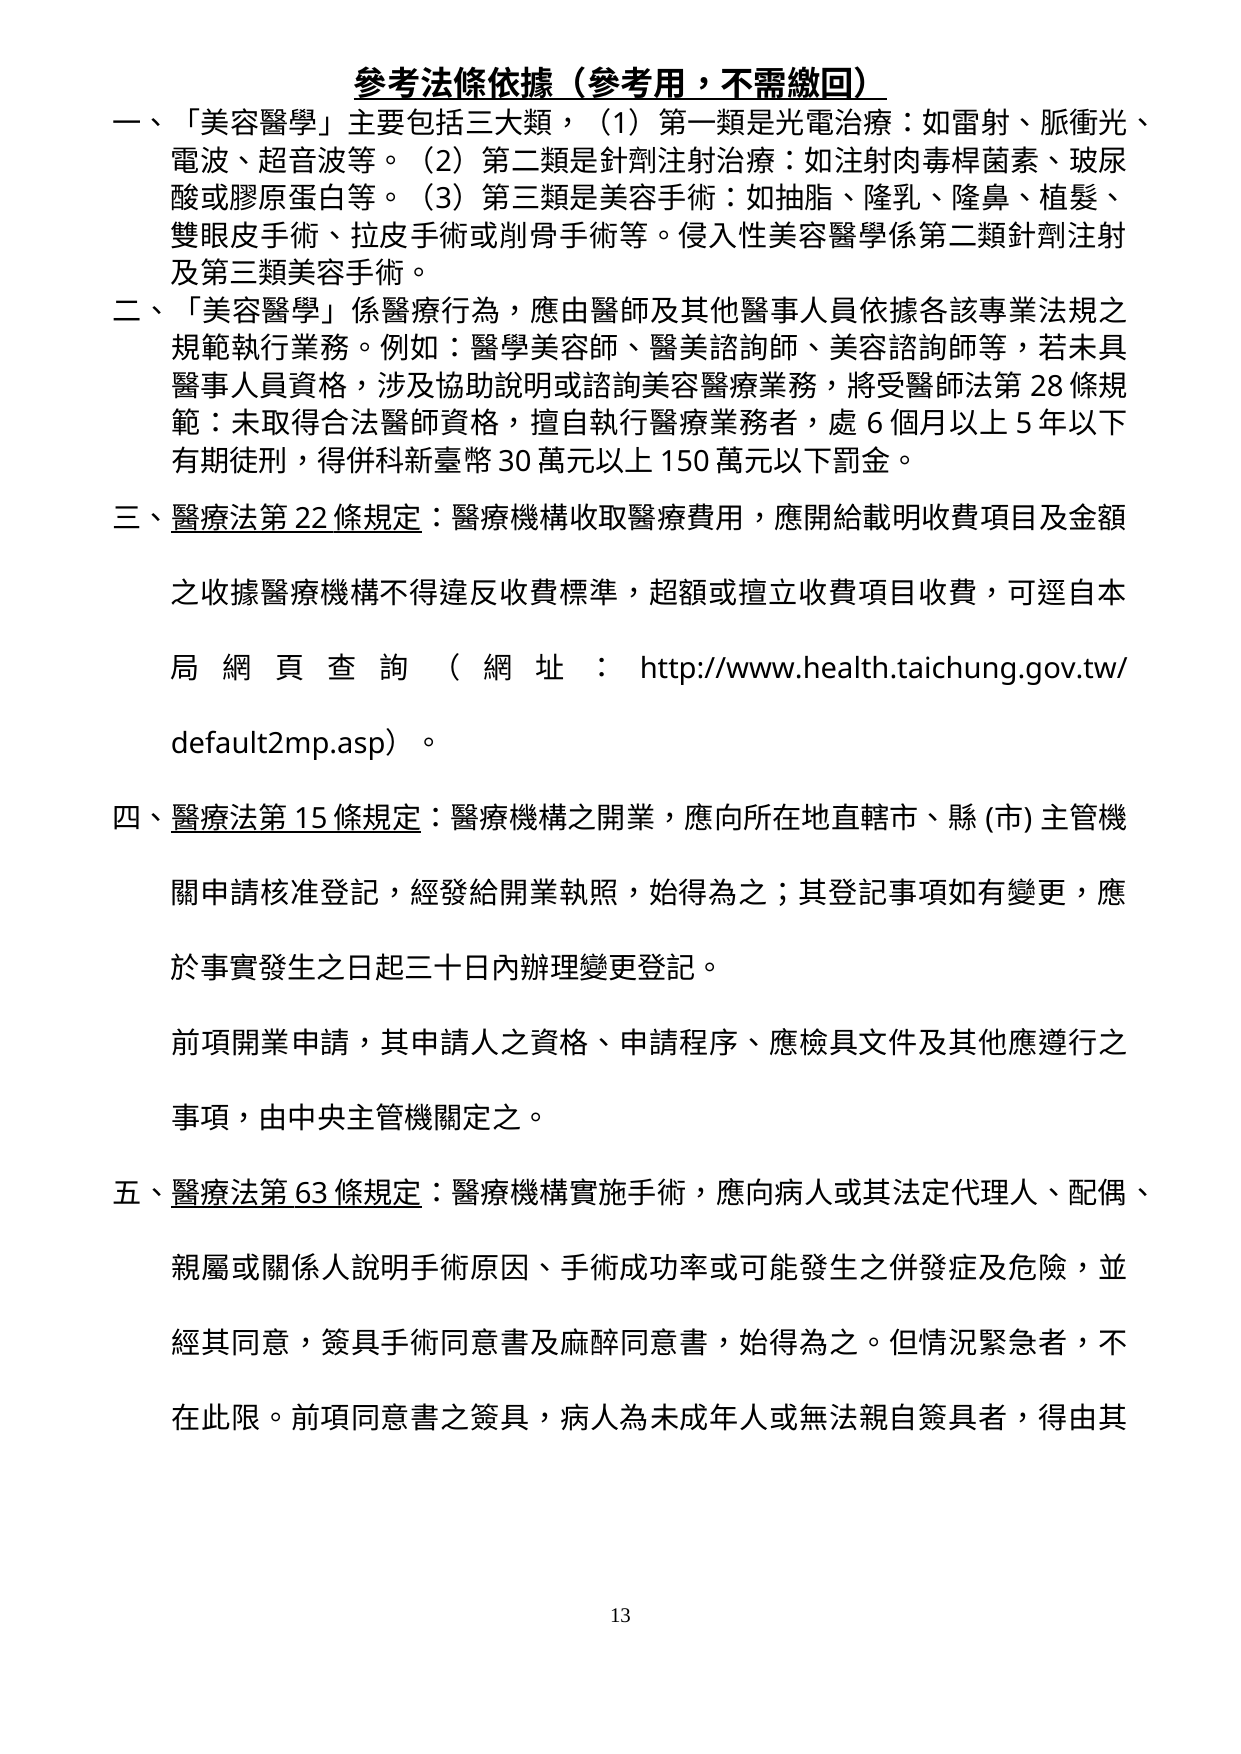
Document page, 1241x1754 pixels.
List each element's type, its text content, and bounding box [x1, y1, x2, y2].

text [112, 1154, 1128, 1454]
text 二、「美容醫學」係醫療行為，醫師及其他醫事人員依據各該專業法規之規範執行業務。例如：醫學美容師、醫美諮詢師、美容諮詢師等，若未具醫事人員資格，涉及協助說明或諮詢美容醫療業務，將受醫師法第28條規範：未取得合法醫師資格，擅自執行醫療業務者，處6個月以上5年以下有期徒刑，得併科新臺幣30萬元以上150萬元以下罰金。 [112, 291, 1128, 479]
text 前項開業申請，其申請人之資格、申請程序、應檢具文件及其他應遵行之事項，由中央主管機關定之。 [171, 1004, 1128, 1154]
text 一、「美容醫學」主要包括三大類，（1）第一類是光電治療：如雷射、脈衝光、電波、超音波等。（2）第二類是針劑注射治療：如注射肉毒桿菌素、玻尿酸或膠原蛋白等。（3）第三類是美容手術：如抽脂、隆乳、隆鼻、植髮、雙眼皮手術、拉皮手術或削骨手術等。侵入性美容醫學係第二類針劑注射及第三類美容手術。 [112, 104, 1128, 291]
text 參考法條依據（參考用，不需繳回） [112, 62, 1128, 104]
text 三、醫療法第22條規定：醫療機構收取醫療費用，應開給載明收費項目及金額之收據醫療機構不得違反收費標準，超額或擅立收費項目收費，可逕自本局網頁查詢（網址：http://www.health.taichung.gov.tw/defaultp.asp）。 [112, 479, 1128, 779]
text 四、醫療法第15條規定：醫療機構之開業，應向所在地直轄市、縣 (市) 主管機關申請核准登記，經發給開業執照，始得為之；其登記事項如有變更，應於事實發生之日起三十日內辦理變更登記。 [112, 779, 1128, 1004]
